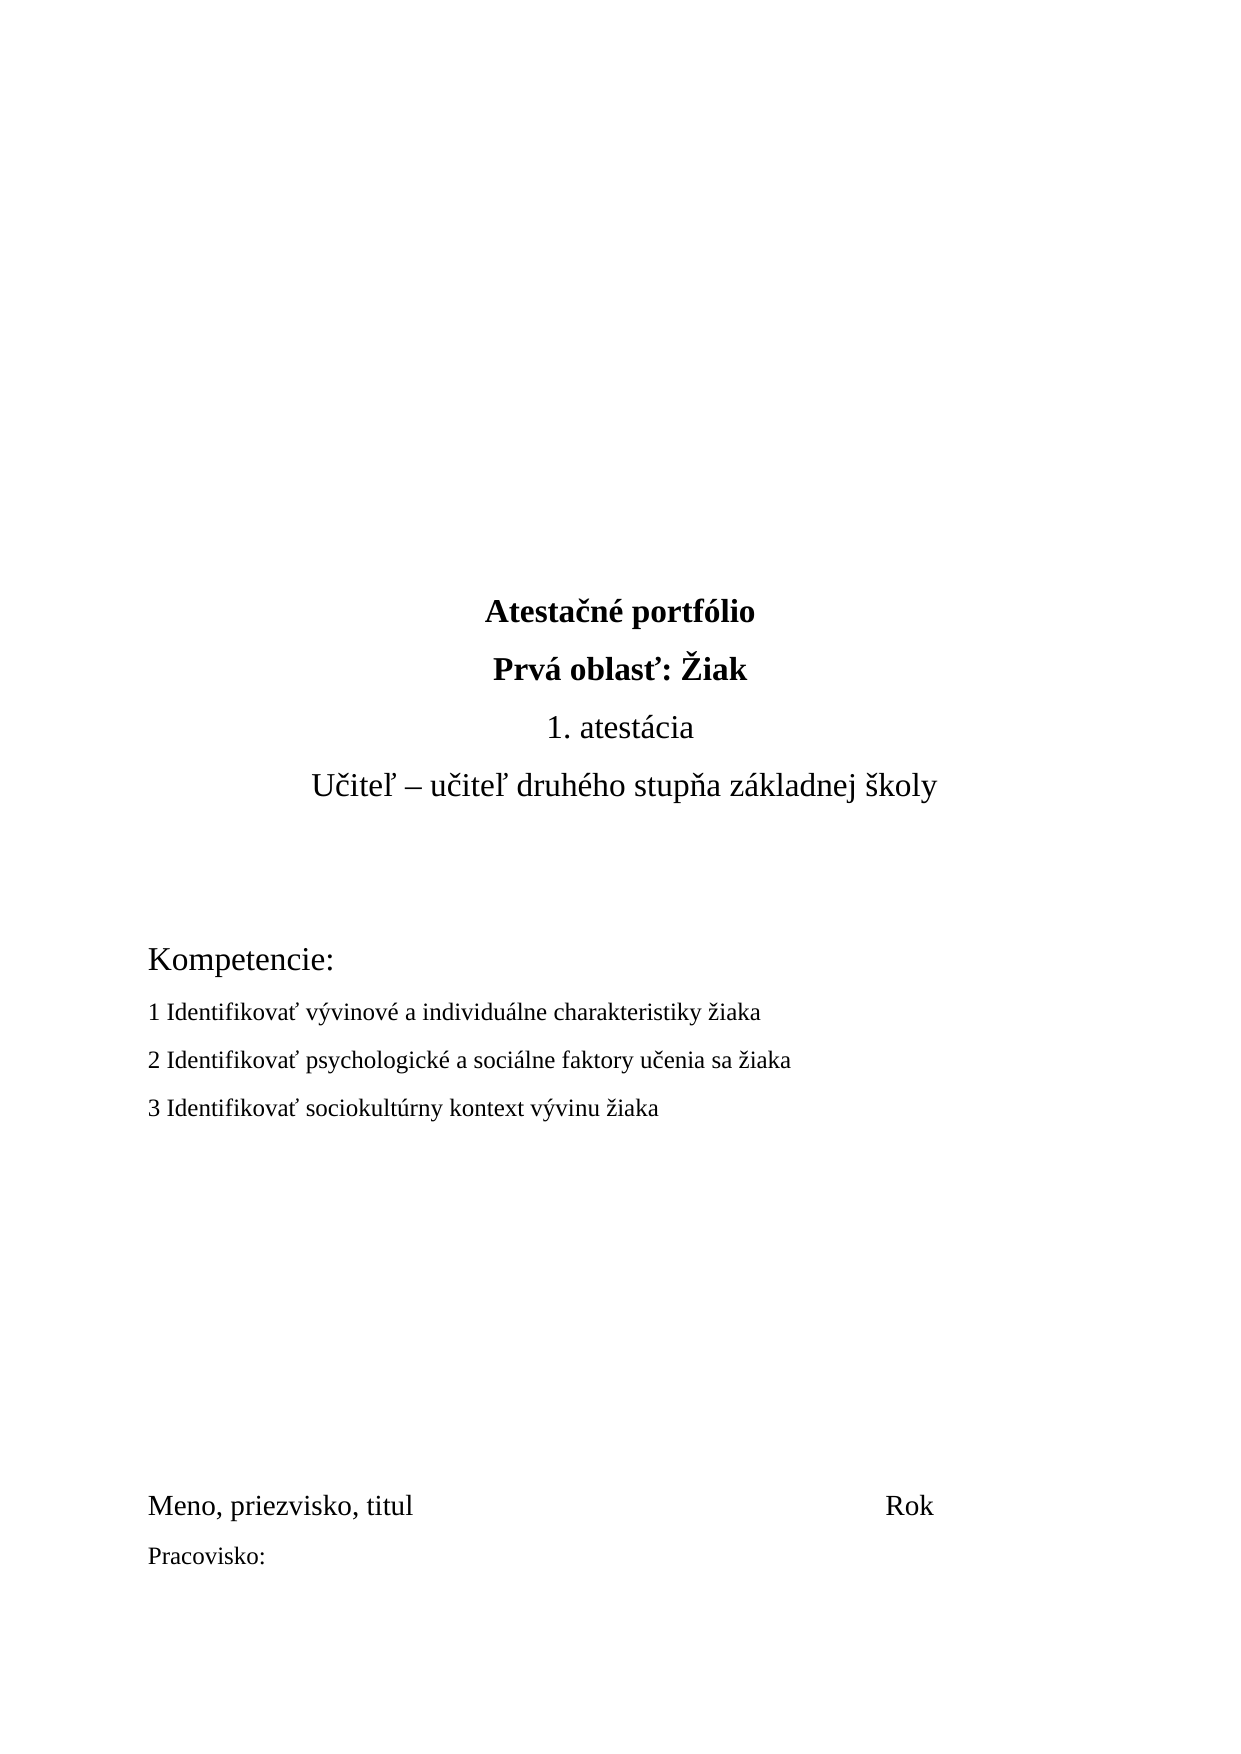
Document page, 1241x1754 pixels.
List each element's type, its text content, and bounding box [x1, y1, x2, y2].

text Kompetencie: [148, 939, 1093, 978]
text 1 Identifikovať vývinové a individuálne charakteristiky žiaka [148, 997, 1093, 1026]
text 3 Identifikovať sociokultúrny kontext vývinu žiaka [148, 1093, 1093, 1121]
text 2 Identifikovať psychologické a sociálne faktory učenia sa žiaka [148, 1045, 1093, 1074]
text Meno, priezvisko, titul Rok [148, 1488, 1093, 1522]
text Atestačné portfólio [148, 591, 1093, 629]
text Pracovisko: [148, 1541, 1093, 1570]
text Prvá oblasť: Žiak [148, 649, 1093, 687]
text 1. atestácia [148, 707, 1093, 746]
text Učiteľ – učiteľ druhého stupňa základnej školy [148, 765, 1093, 803]
